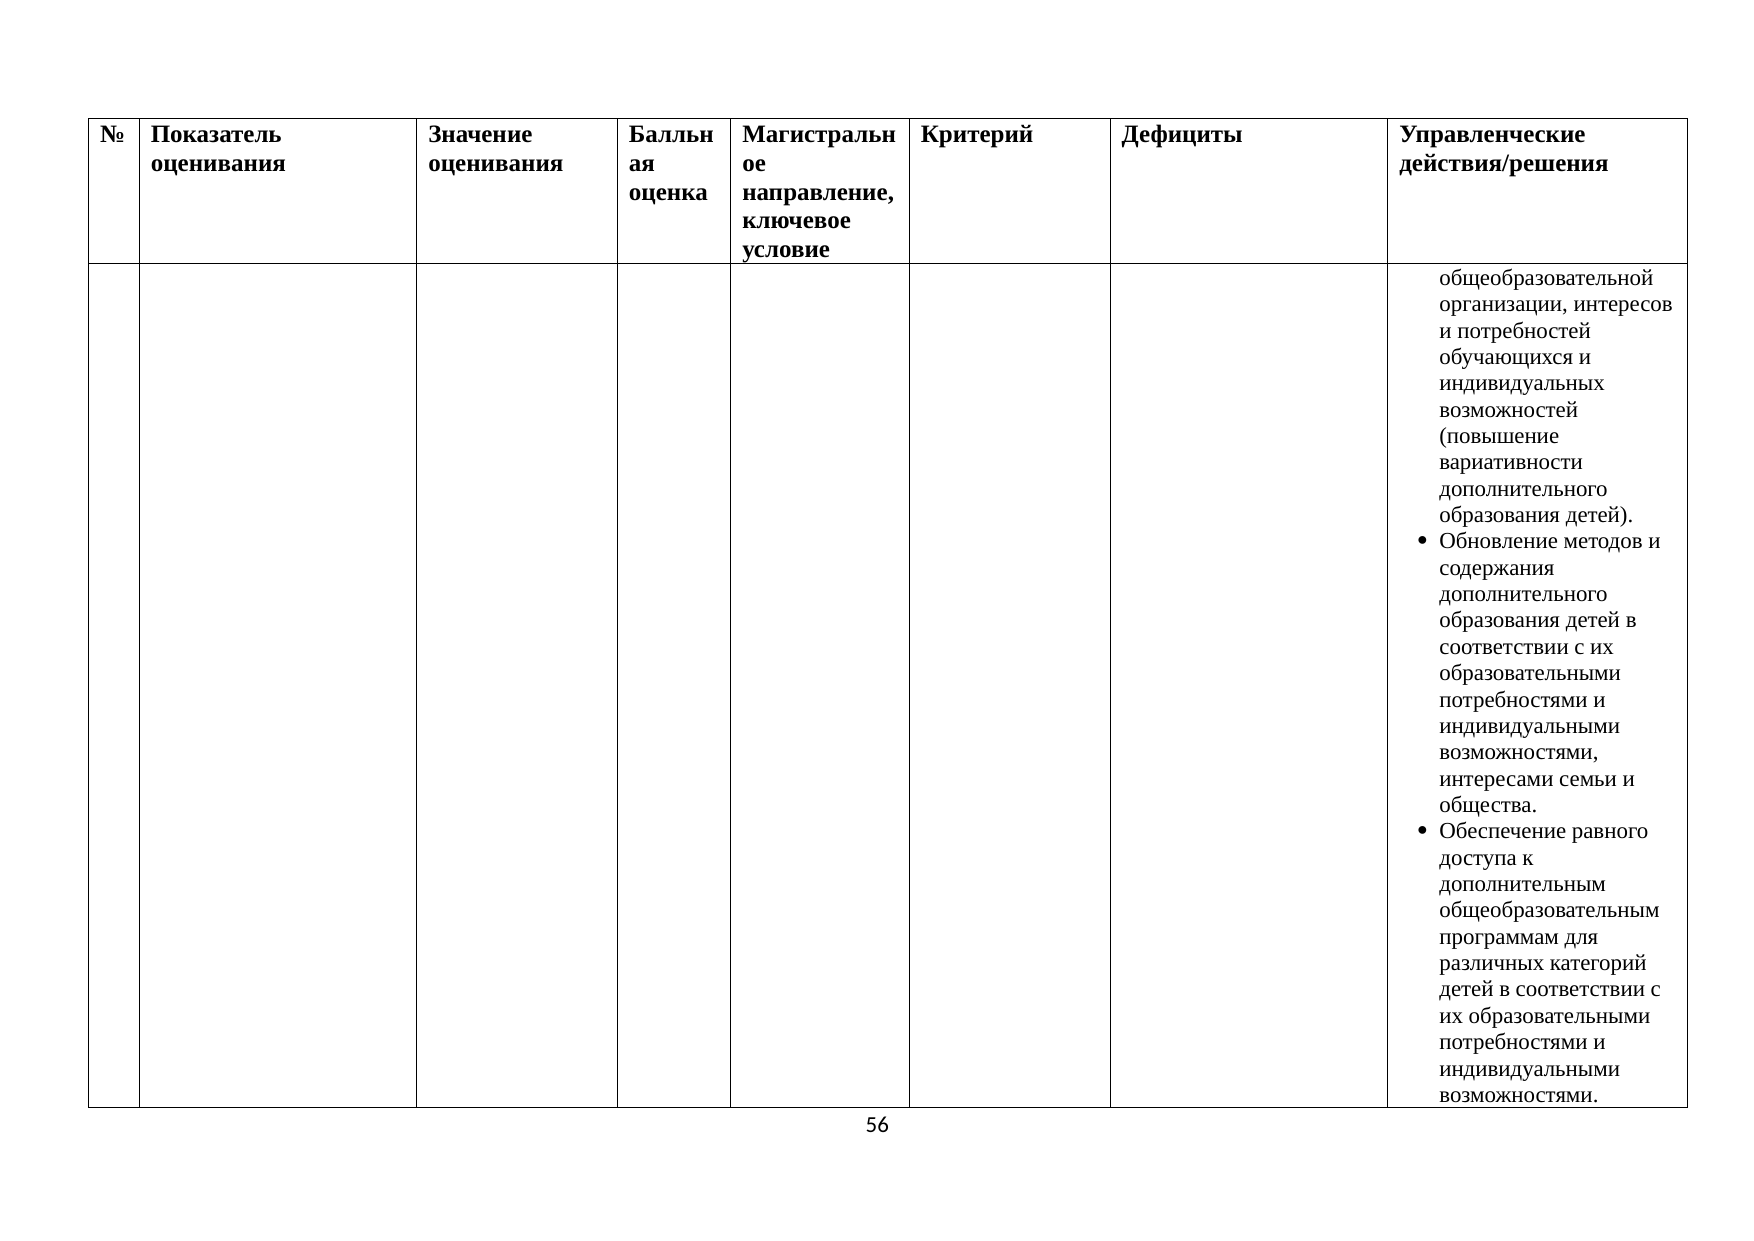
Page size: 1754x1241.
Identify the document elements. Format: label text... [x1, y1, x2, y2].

table_header Показатель оценивания [140, 119, 416, 263]
table_header Магистральное направление, ключевое условие [731, 119, 909, 263]
table_header Управленческие действия/решения [1388, 119, 1687, 263]
table_header Дефициты [1111, 119, 1387, 263]
table_header № [89, 119, 139, 263]
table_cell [1111, 264, 1387, 1107]
table_header Балльная оценка [618, 119, 730, 263]
table_header Значение оценивания [417, 119, 617, 263]
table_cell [1388, 264, 1687, 1107]
table_header Критерий [910, 119, 1110, 263]
